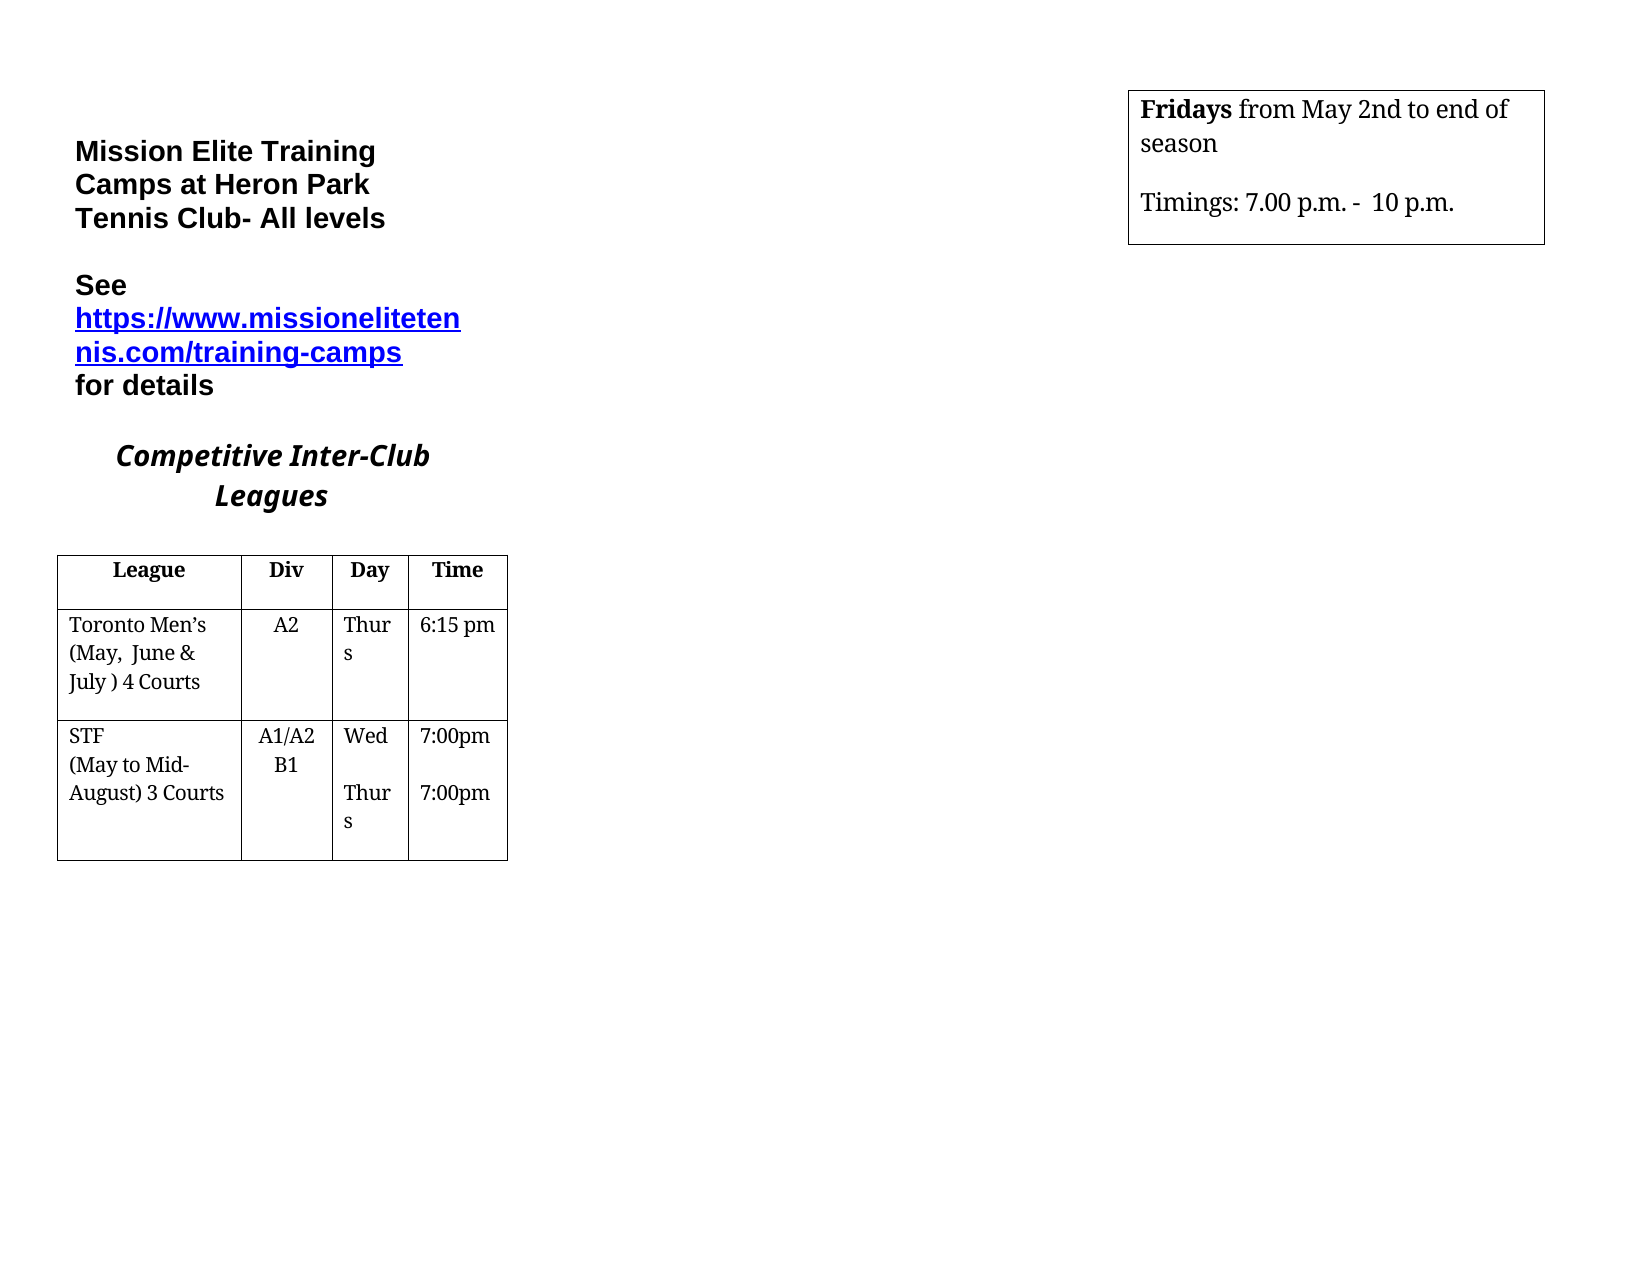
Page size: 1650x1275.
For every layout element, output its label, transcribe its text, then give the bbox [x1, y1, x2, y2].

table_cell A2 [242, 610, 332, 720]
table_cell Wed Thurs [333, 721, 408, 860]
table_cell STF (May to Mid- August) 3 Courts [58, 721, 241, 860]
text See https://www.missionelitetennis.com/training-camps [75, 268, 471, 368]
table_cell 6:15 pm [409, 610, 507, 720]
table_cell 7:00pm 7:00pm [409, 721, 507, 860]
table_cell Toronto Men’s (May, June & July ) 4 Courts [58, 610, 241, 720]
table_cell A1/A2 B1 [242, 721, 332, 860]
text Mission Elite Training Camps at Heron Park Tennis Club- All levels [75, 133, 471, 234]
table_header Time [409, 556, 507, 609]
table_header League [58, 556, 241, 609]
table_header Fridays from May 2nd to end of season Timings: 7.00 p.m. - 10 p.m. [1129, 91, 1544, 244]
table_header Day [333, 556, 408, 609]
table_cell Thurs [333, 610, 408, 720]
table_header Div [242, 556, 332, 609]
text for details [75, 368, 471, 402]
text Leagues [75, 475, 471, 515]
text Competitive Inter-Club [75, 435, 471, 475]
